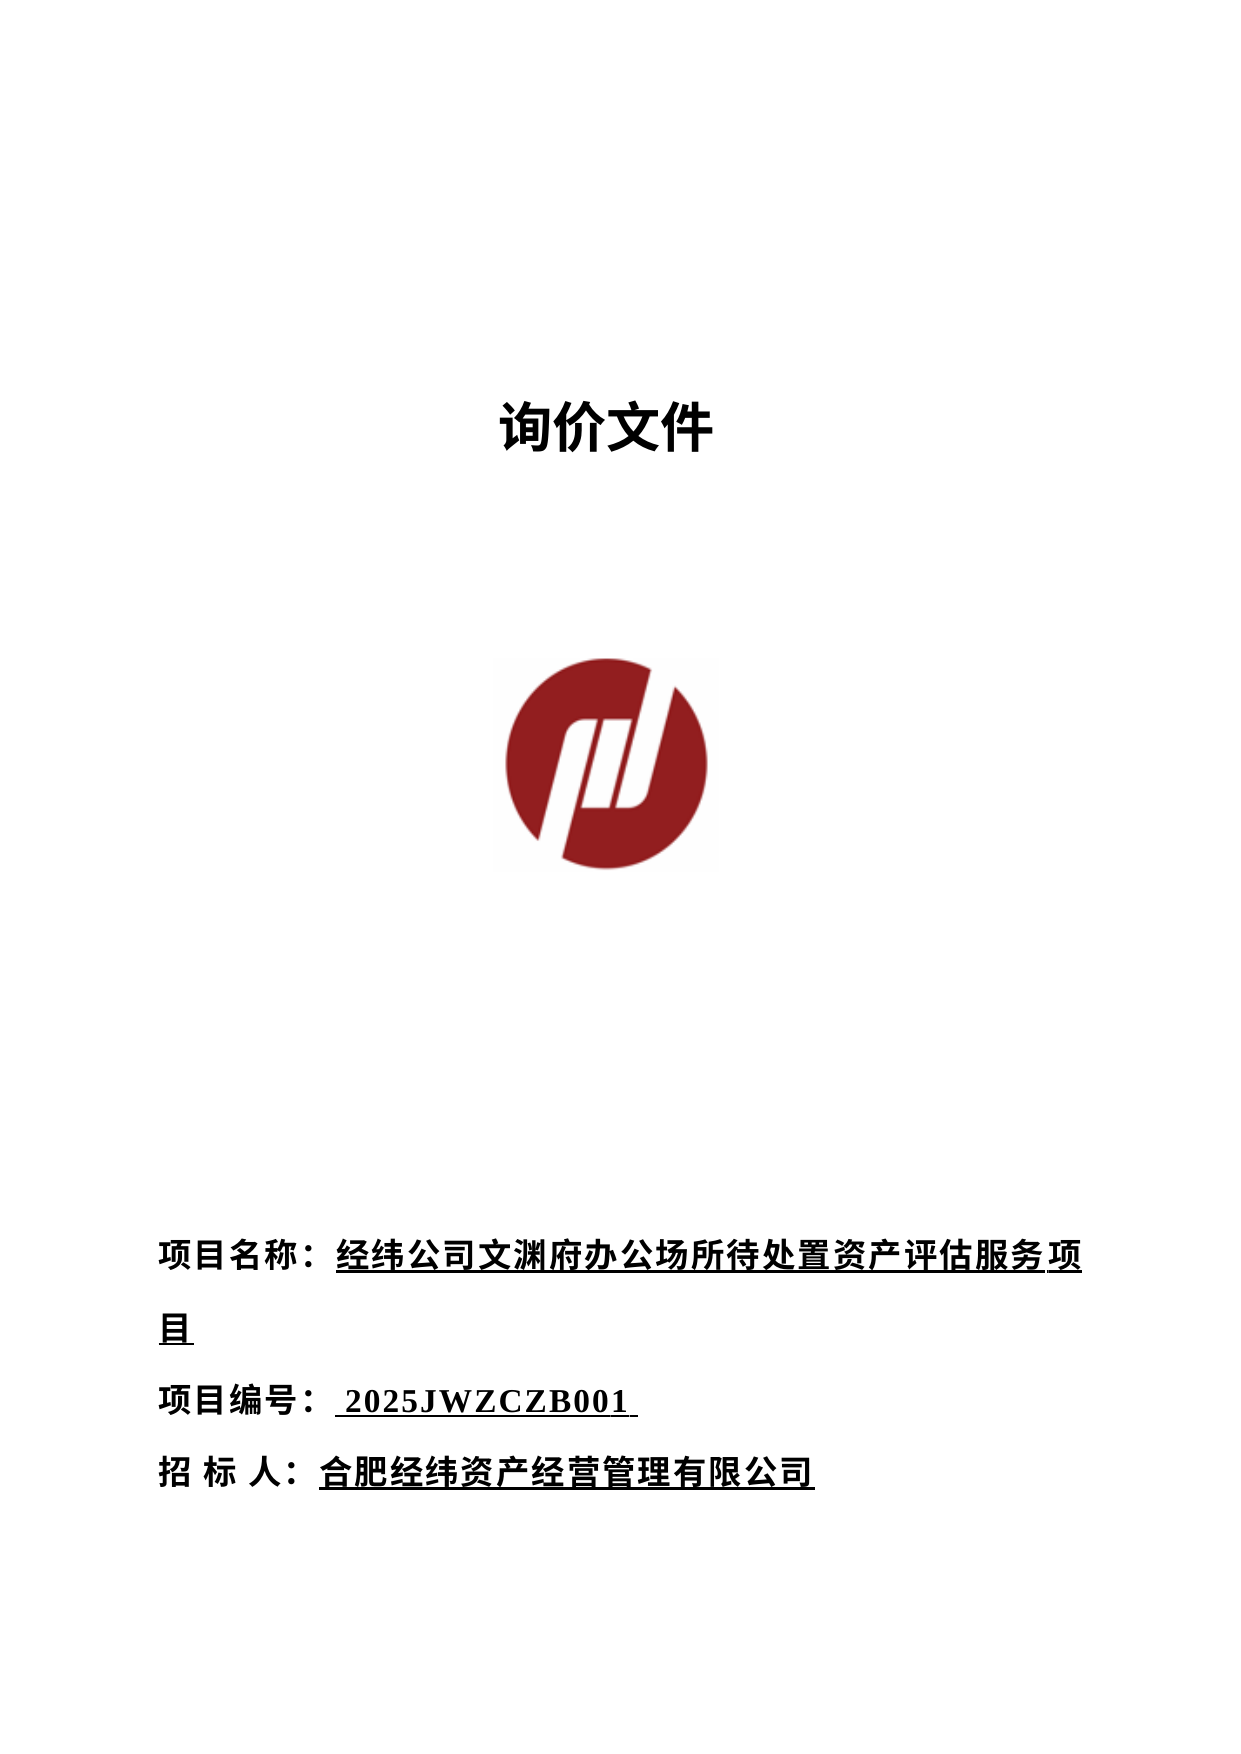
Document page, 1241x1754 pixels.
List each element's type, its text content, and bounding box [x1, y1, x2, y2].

text 招 标 人：合肥经纬资产经营管理有限公司 [158, 1446, 1082, 1494]
text 项目名称：经纬公司文渊府办公场所待处置资产评估服务项目 [158, 1229, 1082, 1349]
picture [492, 650, 720, 872]
text 项目编号： 2025JWZCZB001 [158, 1373, 1082, 1422]
text 询价文件 [158, 406, 1054, 458]
